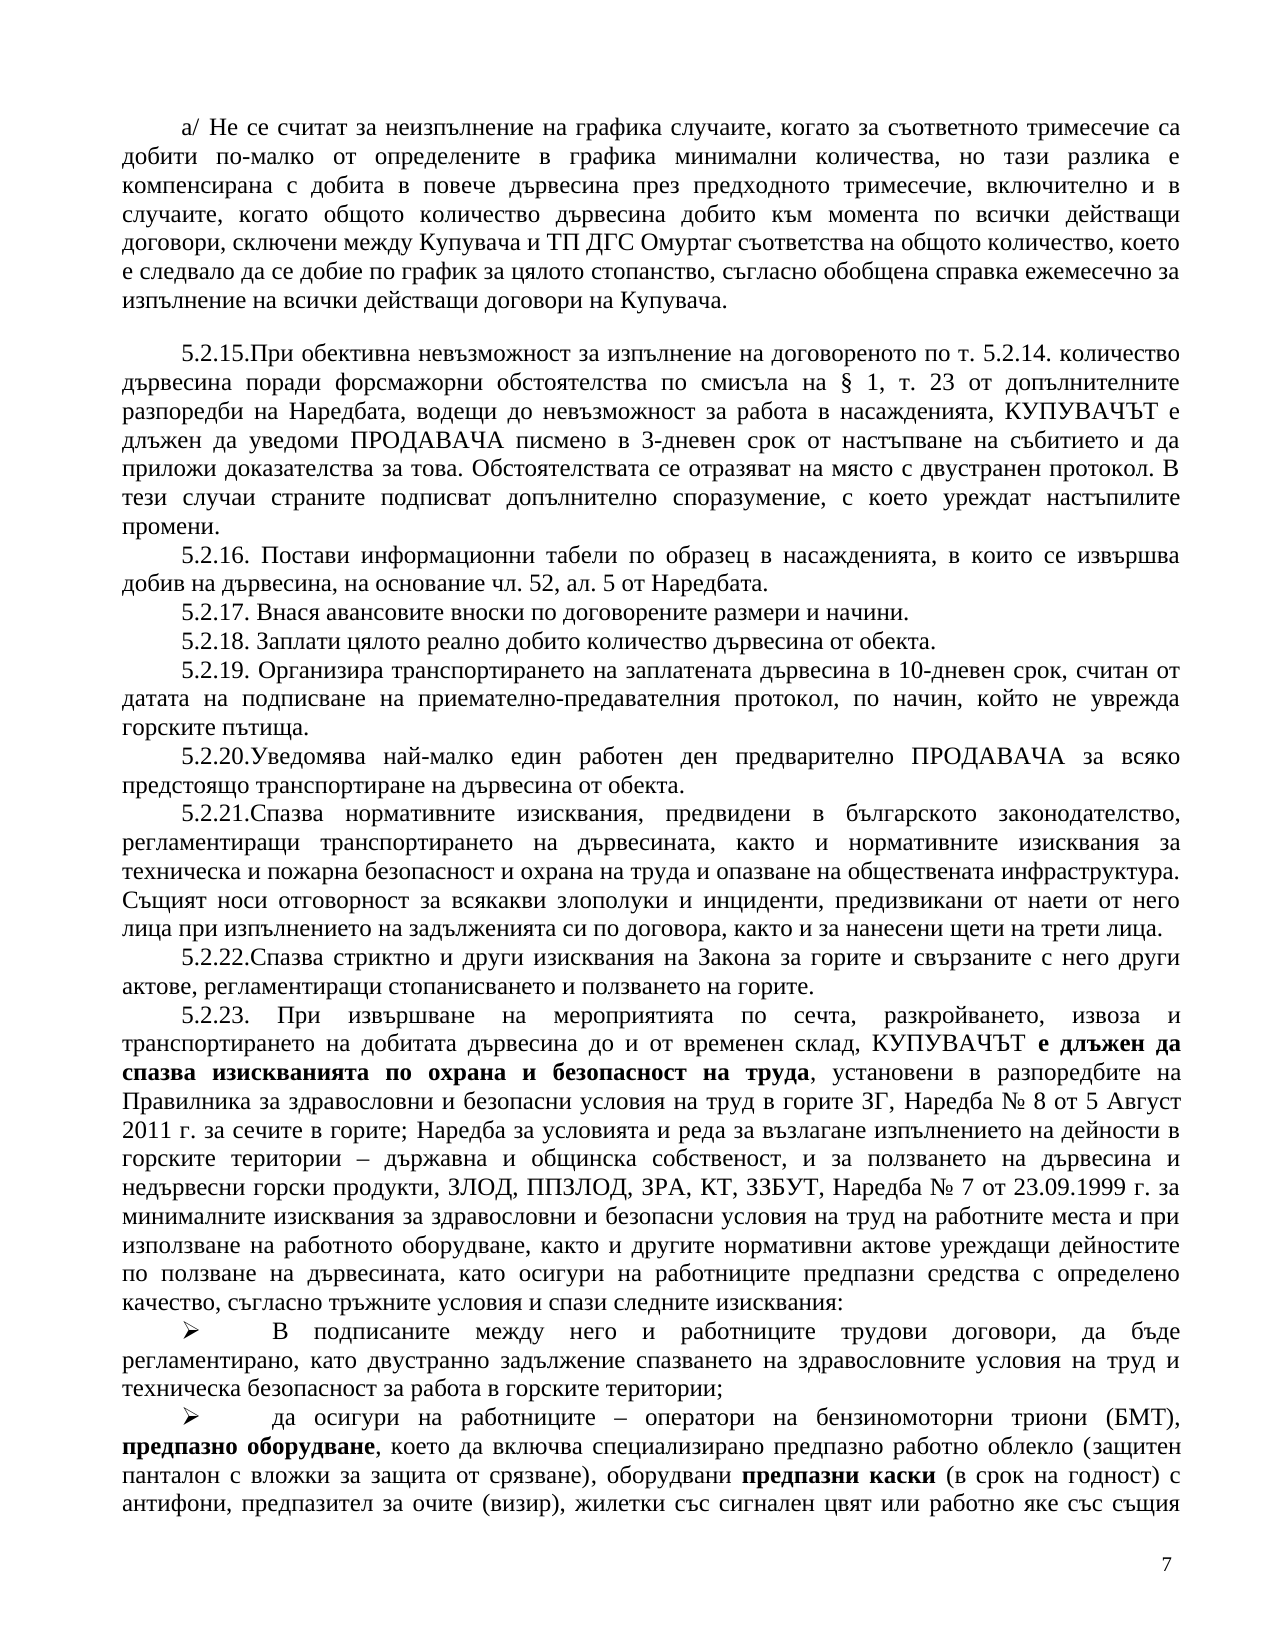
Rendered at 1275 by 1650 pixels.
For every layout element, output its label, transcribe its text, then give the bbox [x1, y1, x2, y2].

text 5.2.23. При извършване на мероприятията по сечта, разкройването, извоза и транспортирането на добитата дървесина до и от временен склад, КУПУВАЧЪТ е длъжен да спазва изискванията по охрана и безопасност на труда, установени в разпоредбите на Правилника за здравословни и безопасни условия на труд в горите ЗГ, Наредба № 8 от 5 Август 2011 г. за сечите в горите; Наредба за условията и реда за възлагане изпълнението на дейности в горските територии – държавна и общинска собственост, и за ползването на дървесина и недървесни горски продукти, ЗЛОД, ППЗЛОД, ЗРА, КТ, ЗЗБУТ, Наредба № 7 от 23.09.1999 г. за минималните изисквания за здравословни и безопасни условия на труд на работните места и при използване на работното оборудване, както и другите нормативни актове уреждащи дейностите по ползване на дървесината, като осигури на работниците предпазни средства с определено качество, съгласно тръжните условия и спази следните изисквания: [122, 1000, 1181, 1316]
text а/ Не се считат за неизпълнение на графика случаите, когато за съответното тримесечие са добити по-малко от определените в графика минимални количества, но тази разлика е компенсирана с добита в повече дървесина през предходното тримесечие, включително и в случаите, когато общото количество дървесина добито към момента по всички действащи договори, сключени между Купувача и ТП ДГС Омуртаг съответства на общото количество, което е следвало да се добие по график за цялото стопанство, съгласно обобщена справка ежемесечно за изпълнение на всички действащи договори на Купувача. [122, 112, 1181, 314]
text 5.2.15.При обективна невъзможност за изпълнение на договореното по т. 5.2.14. количество дървесина поради форсмажорни обстоятелства по смисъла на § 1, т. 23 от допълнителните разпоредби на Наредбата, водещи до невъзможност за работа в насажденията, КУПУВАЧЪТ е длъжен да уведоми ПРОДАВАЧА писмено в 3-дневен срок от настъпване на събитието и да приложи доказателства за това. Обстоятелствата се отразяват на място с двустранен протокол. В тези случаи страните подписват допълнително споразумение, с което уреждат настъпилите промени. [122, 338, 1181, 540]
list В подписаните между него и работниците трудови договори, да бъде регламентирано, като двустранно задължение спазването на здравословните условия на труд и техническа безопасност за работа в горските територии; [122, 1316, 1181, 1402]
text 5.2.17. Внася авансовите вноски по договорените размери и начини. [122, 597, 1181, 626]
text 5.2.20.Уведомява най-малко един работен ден предварително ПРОДАВАЧА за всяко предстоящо транспортиране на дървесина от обекта. [122, 741, 1181, 798]
text 5.2.19. Организира транспортирането на заплатената дървесина в 10-дневен срок, считан от датата на подписване на приемателно-предавателния протокол, по начин, който не уврежда горските пътища. [122, 655, 1181, 741]
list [122, 1402, 1181, 1517]
text 5.2.22.Спазва стриктно и други изисквания на Закона за горите и свързаните с него други актове, регламентиращи стопанисването и ползването на горите. [122, 942, 1181, 1000]
text 5.2.16. Постави информационни табели по образец в насажденията, в които се извършва добив на дървесина, на основание чл. 52, ал. 5 от Наредбата. [122, 540, 1181, 597]
text 5.2.18. Заплати цялото реално добито количество дървесина от обекта. [122, 626, 1181, 655]
text 5.2.21.Спазва нормативните изисквания, предвидени в българското законодателство, регламентиращи транспортирането на дървесината, както и нормативните изисквания за техническа и пожарна безопасност и охрана на труда и опазване на обществената инфраструктура. Същият носи отговорност за всякакви злополуки и инциденти, предизвикани от наети от него лица при изпълнението на задълженията си по договора, както и за нанесени щети на трети лица. [122, 798, 1181, 942]
